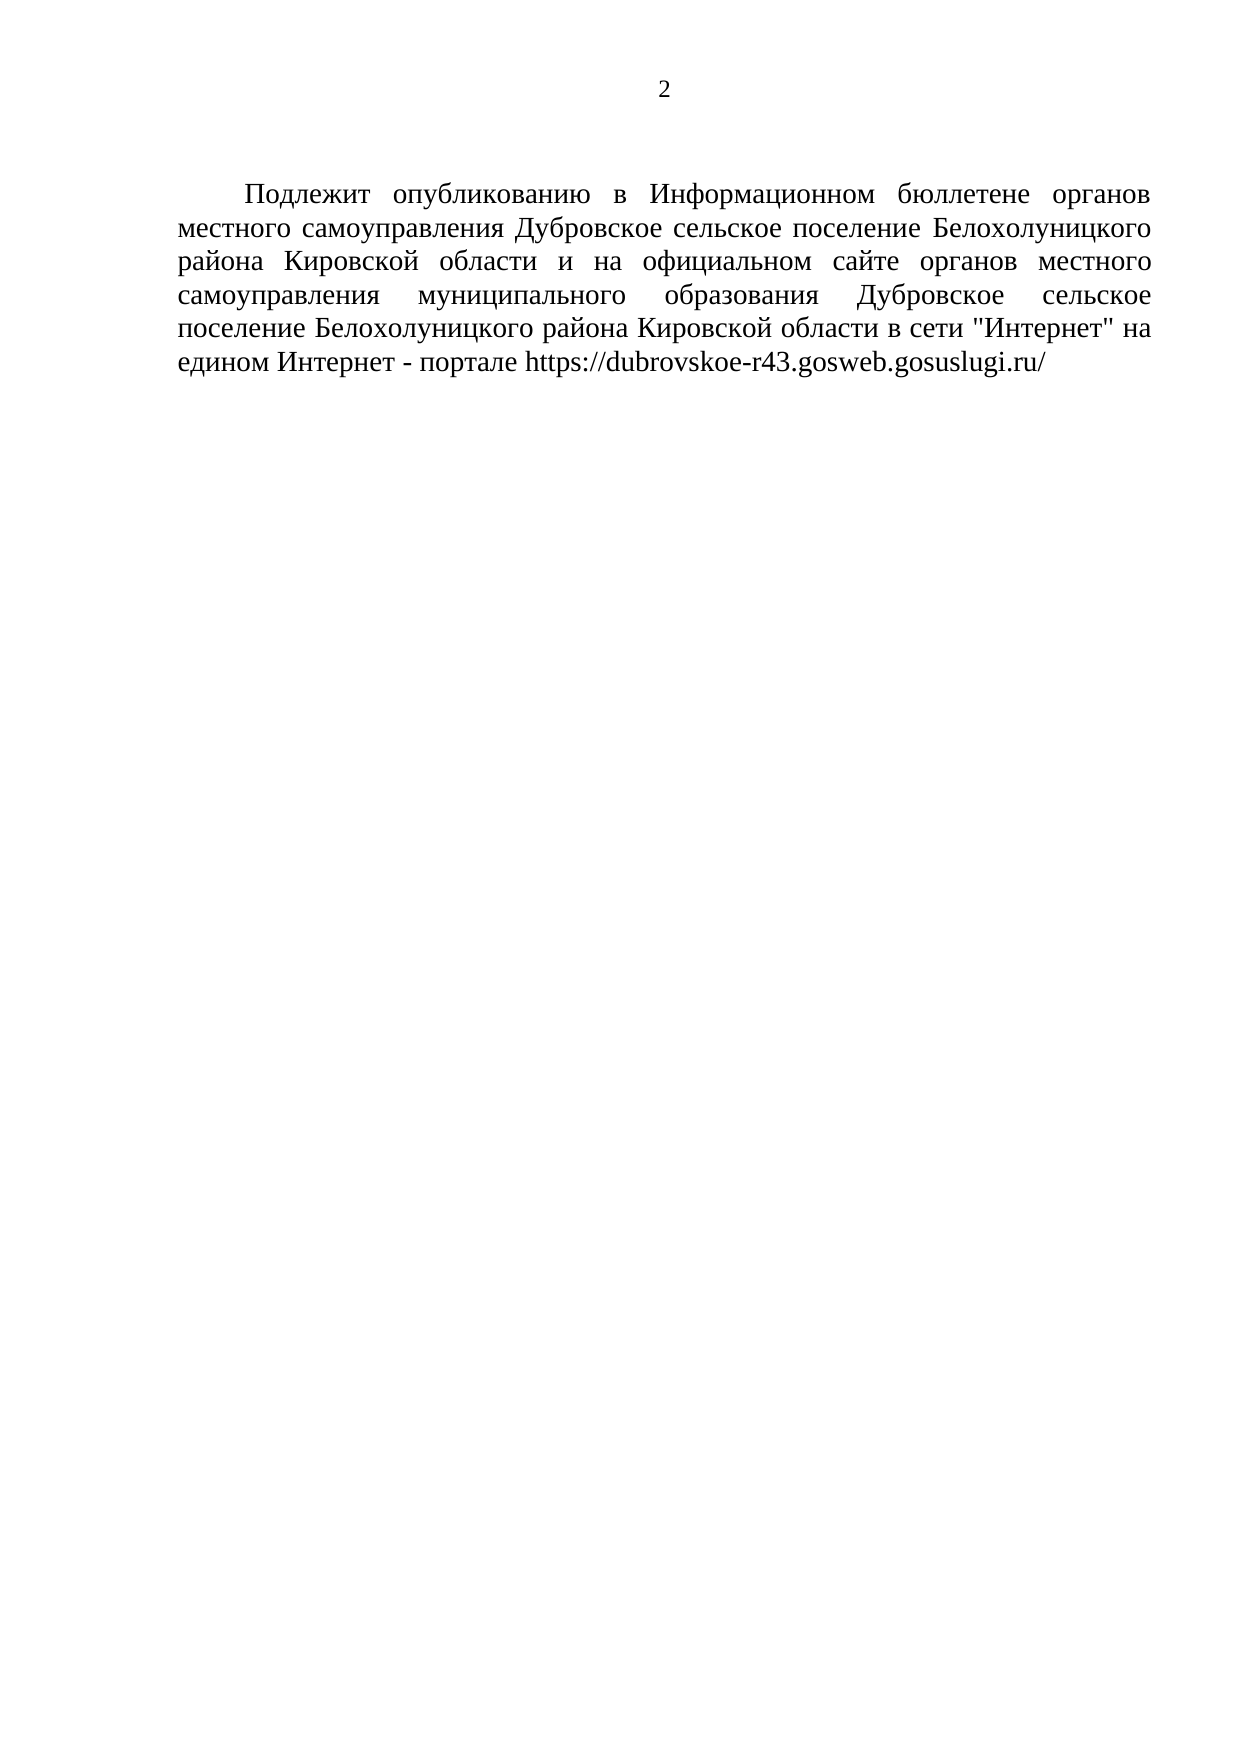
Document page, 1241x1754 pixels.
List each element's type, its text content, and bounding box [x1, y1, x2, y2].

text Подлежит опубликованию в Информационном бюллетене органов местного самоуправления Дубровское сельское поселение Белохолуницкого района Кировской области и на официальном сайте органов местного самоуправления муниципального образования Дубровское сельское поселение Белохолуницкого района Кировской области в сети "Интернет" на едином Интернет - портале https://dubrovskoe-r43.gosweb.gosuslugi.ru/ [177, 176, 1152, 378]
